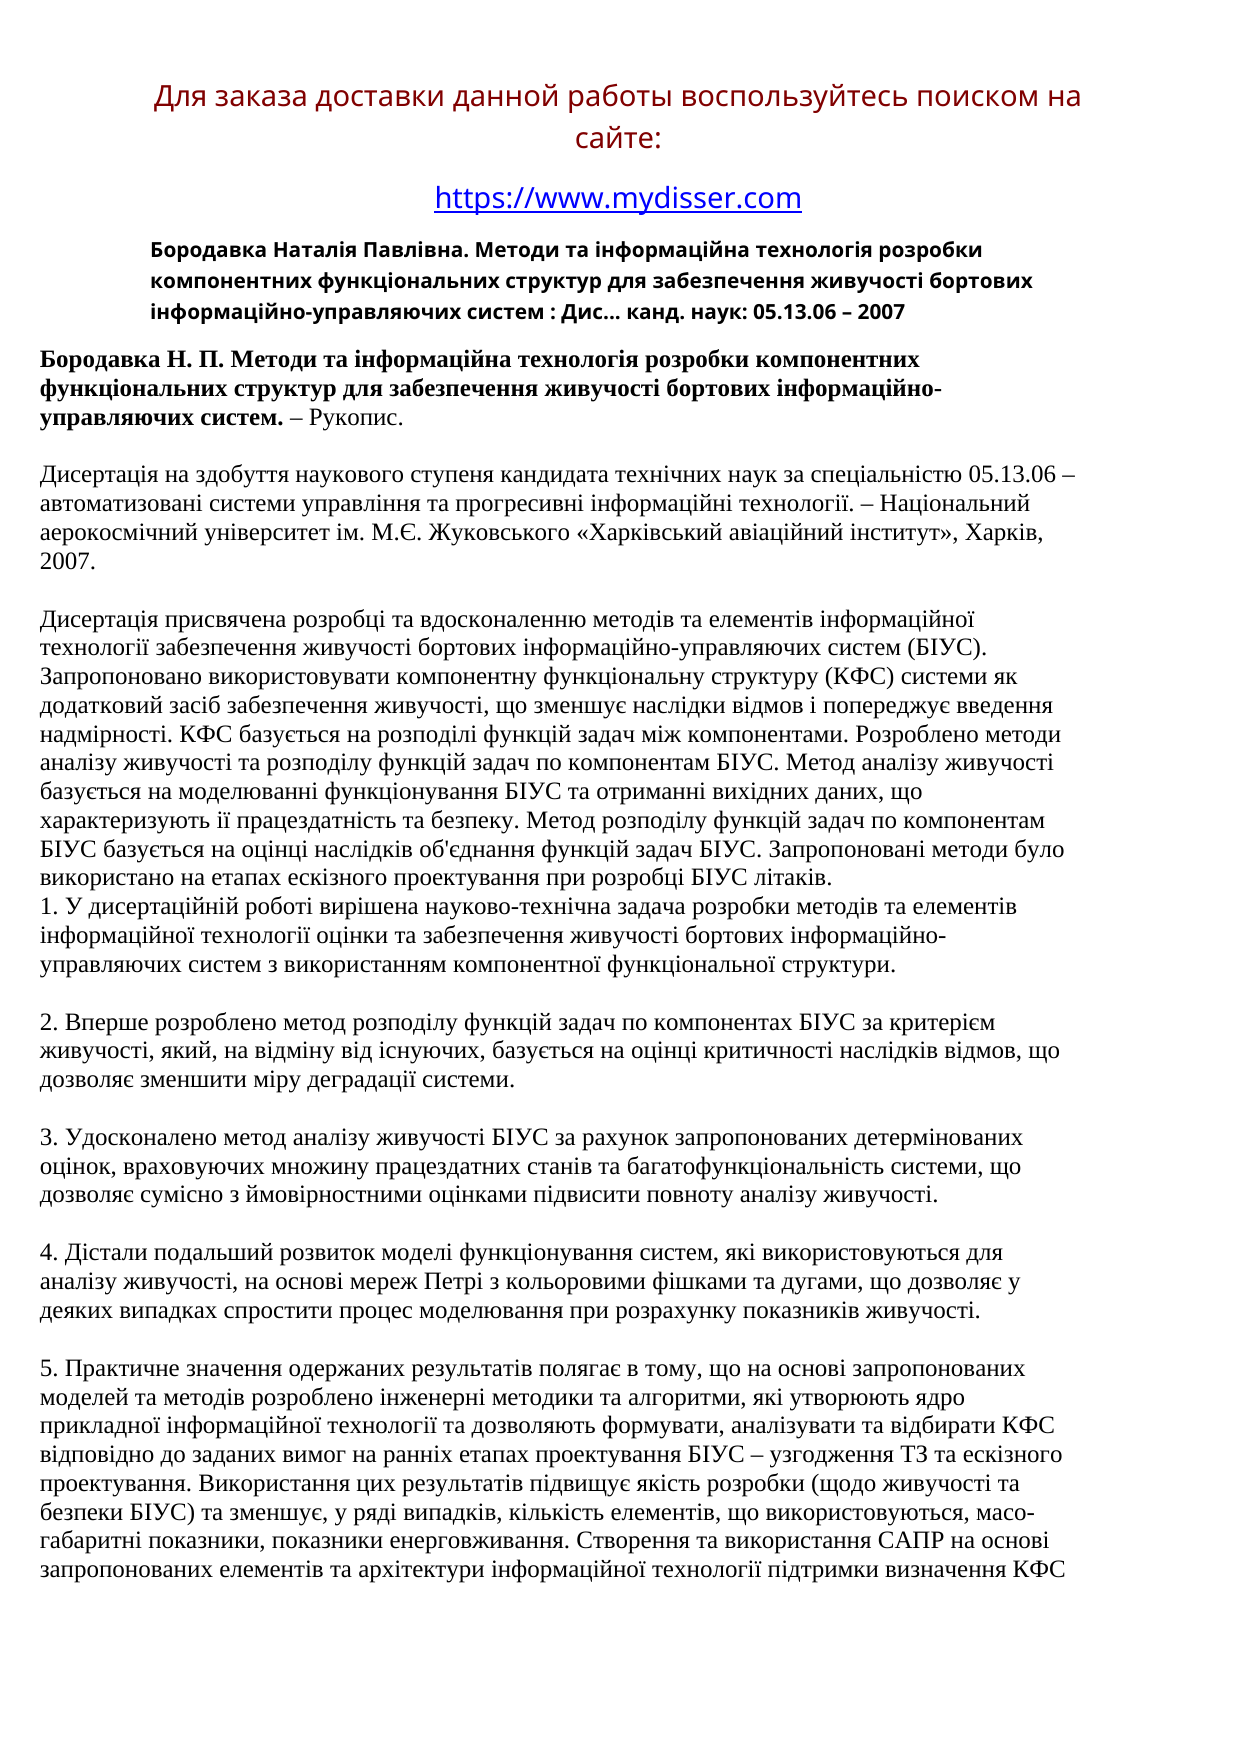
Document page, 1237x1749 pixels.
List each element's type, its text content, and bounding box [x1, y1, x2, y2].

text Бородавка Наталія Павлівна. Методи та інформаційна технологія розробки компонентних функціональних структур для забезпечення живучості бортових інформаційно-управляючих систем : Дис... канд. наук: 05.13.06 – 2007 [150, 236, 1086, 325]
table_cell [40, 891, 1086, 1583]
table_header [40, 344, 1086, 891]
